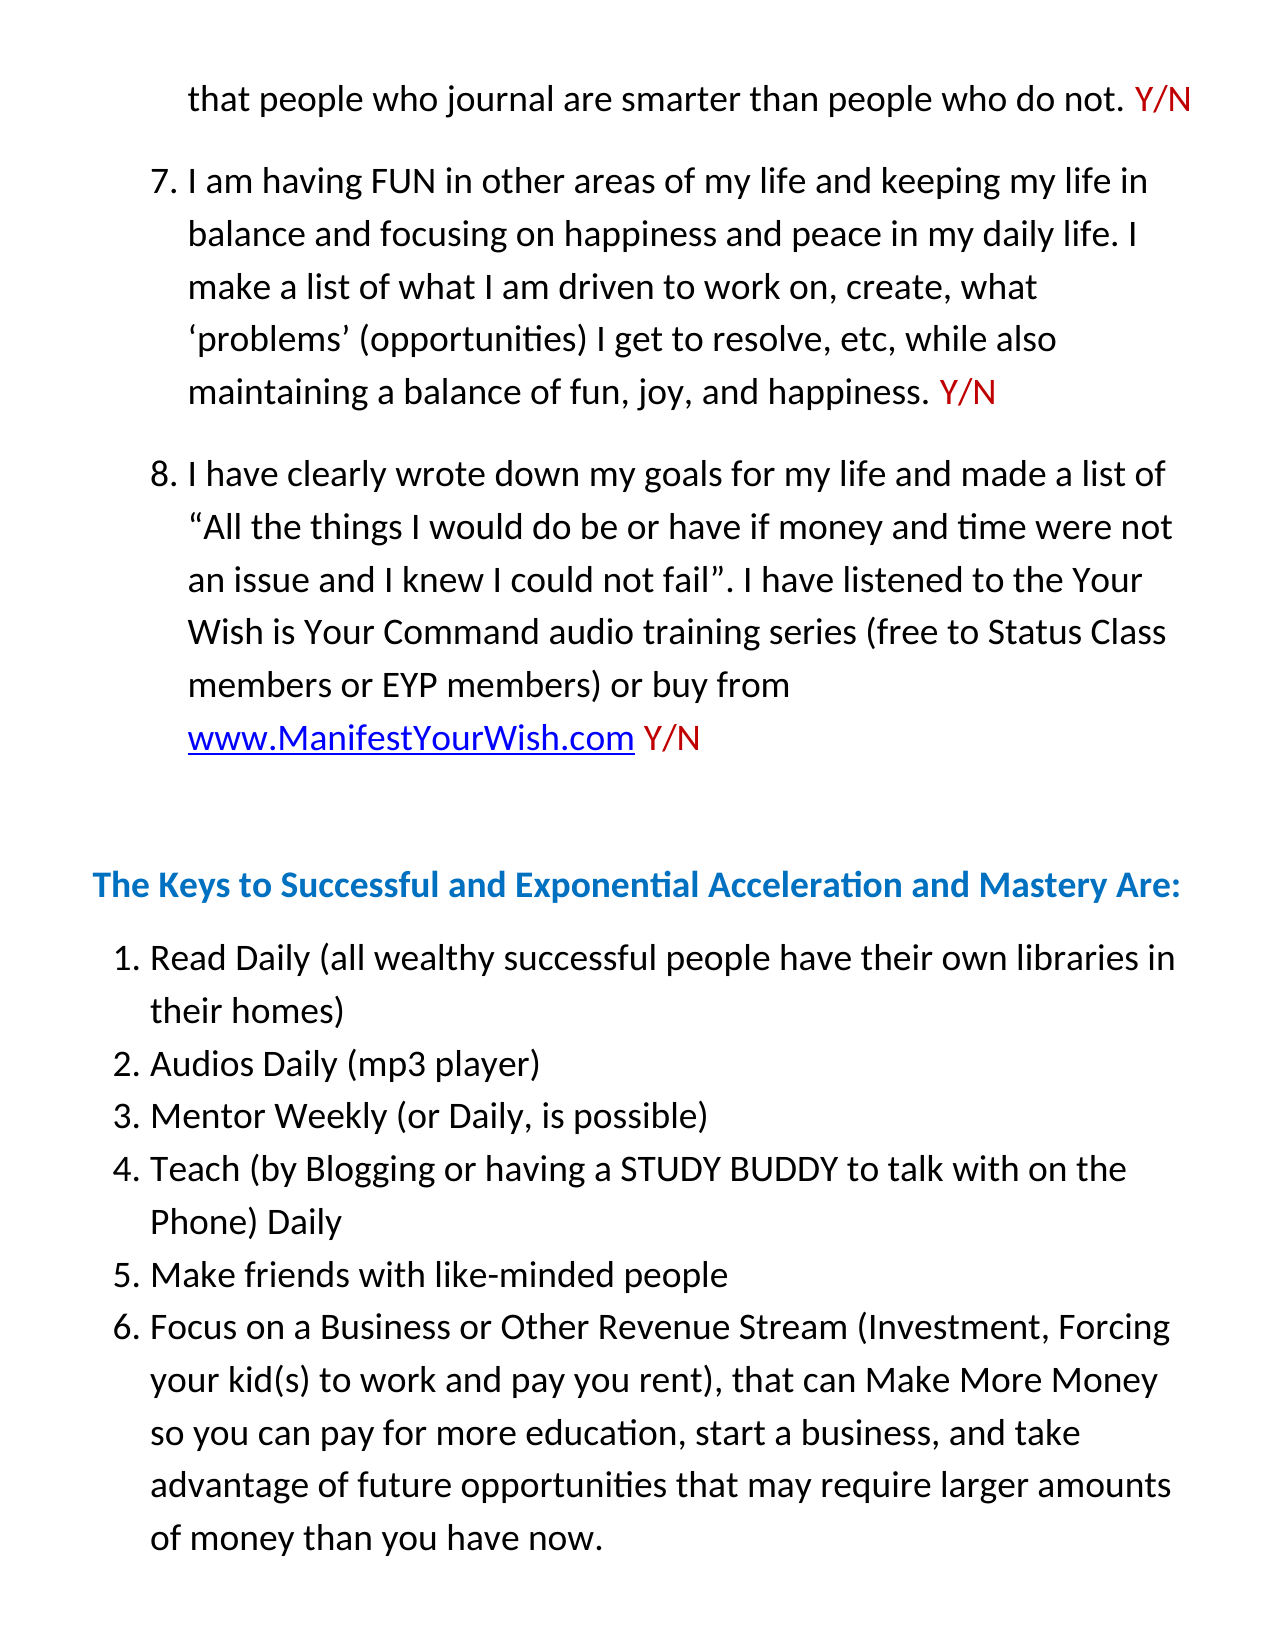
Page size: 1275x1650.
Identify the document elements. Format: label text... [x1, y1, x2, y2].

list I have clearly wrote down my goals for my life and made a list of “All the things I would do be or have if money and time were not an issue and I knew I could not fail”. I have listened to the Your Wish is Your Command audio training series (free to Status Class members or EYP members) or buy from www.ManifestYourWish.com Y/N [150, 450, 1200, 759]
text The Keys to Successful and Exponential Acceleration and Mastery Are: [75, 861, 1200, 907]
list I am having FUN in other areas of my life and keeping my life in balance and focusing on happiness and peace in my daily life. I make a list of what I am driven to work on, create, what ‘problems’ (opportunities) I get to resolve, etc, while also maintaining a balance of fun, joy, and happiness. Y/N [150, 157, 1200, 446]
list Make friends with like-minded people [112, 1251, 1200, 1296]
list Focus on a Business or Other Revenue Stream (Investment, Forcing your kid(s) to work and pay you rent), that can Make More Money so you can pay for more education, start a business, and take advantage of future opportunities that may require larger amounts of money than you have now. [112, 1303, 1200, 1560]
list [150, 75, 1200, 153]
list Teach (by Blogging or having a STUDY BUDDY to talk with on the Phone) Daily [112, 1145, 1200, 1244]
list Audios Daily (mp3 player) [112, 1040, 1200, 1086]
list Mentor Weekly (or Daily, is possible) [112, 1092, 1200, 1138]
list Read Daily (all wealthy successful people have their own libraries in their homes) [112, 934, 1200, 1033]
